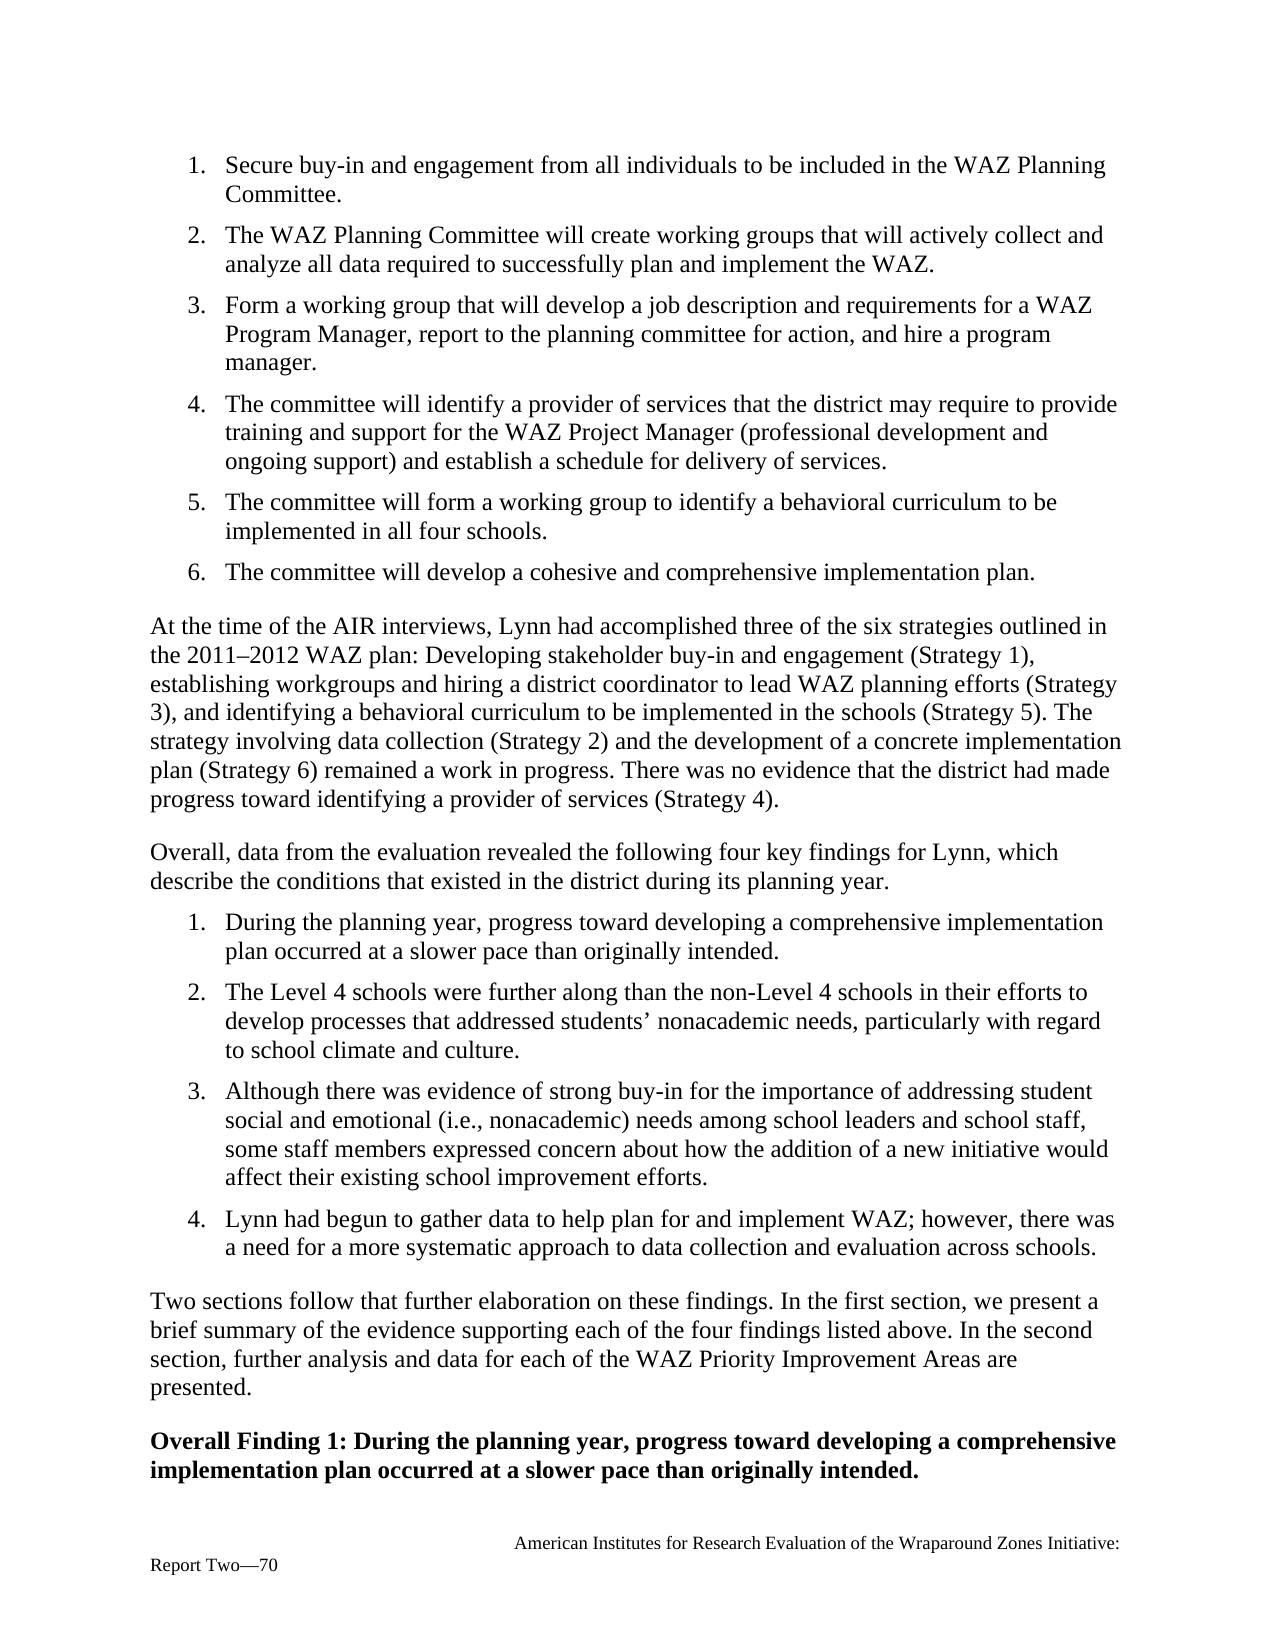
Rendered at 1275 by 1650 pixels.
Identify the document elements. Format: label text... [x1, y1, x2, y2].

list During the planning year, progress toward developing a comprehensive implementation plan occurred at a slower pace than originally intended. [187, 907, 1125, 965]
text Overall, data from the evaluation revealed the following four key findings for Lynn, which describe the conditions that existed in the district during its planning year. [150, 837, 1125, 895]
list Form a working group that will develop a job description and requirements for a WAZ Program Manager, report to the planning committee for action, and hire a program manager. [187, 290, 1125, 376]
list The committee will develop a cohesive and comprehensive implementation plan. [187, 557, 1125, 586]
text Two sections follow that further elaboration on these findings. In the first section, we present a brief summary of the evidence supporting each of the four findings listed above. In the second section, further analysis and data for each of the WAZ Priority Improvement Areas are presented. [150, 1286, 1125, 1401]
text Overall Finding 1: During the planning year, progress toward developing a comprehensive implementation plan occurred at a slower pace than originally intended. [150, 1426, 1125, 1484]
list Although there was evidence of strong buy-in for the importance of addressing student social and emotional (i.e., nonacademic) needs among school leaders and school staff, some staff members expressed concern about how the addition of a new initiative would affect their existing school improvement efforts. [187, 1076, 1125, 1191]
list The Level 4 schools were further along than the non-Level 4 schools in their efforts to develop processes that addressed students’ nonacademic needs, particularly with regard to school climate and culture. [187, 977, 1125, 1064]
list The committee will identify a provider of services that the district may require to provide training and support for the WAZ Project Manager (professional development and ongoing support) and establish a schedule for delivery of services. [187, 389, 1125, 475]
text At the time of the AIR interviews, Lynn had accomplished three of the six strategies outlined in the 2011–2012 WAZ plan: Developing stakeholder buy-in and engagement (Strategy 1), establishing workgroups and hiring a district coordinator to lead WAZ planning efforts (Strategy 3), and identifying a behavioral curriculum to be implemented in the schools (Strategy 5). The strategy involving data collection (Strategy 2) and the development of a concrete implementation plan (Strategy 6) remained a work in progress. There was no evidence that the district had made progress toward identifying a provider of services (Strategy 4). [150, 611, 1125, 812]
list The committee will form a working group to identify a behavioral curriculum to be implemented in all four schools. [187, 487, 1125, 545]
list The WAZ Planning Committee will create working groups that will actively collect and analyze all data required to successfully plan and implement the WAZ. [187, 220, 1125, 277]
list Secure buy-in and engagement from all individuals to be included in the WAZ Planning Committee. [187, 150, 1125, 207]
list Lynn had begun to gather data to help plan for and implement WAZ; however, there was a need for a more systematic approach to data collection and evaluation across schools. [187, 1204, 1125, 1261]
